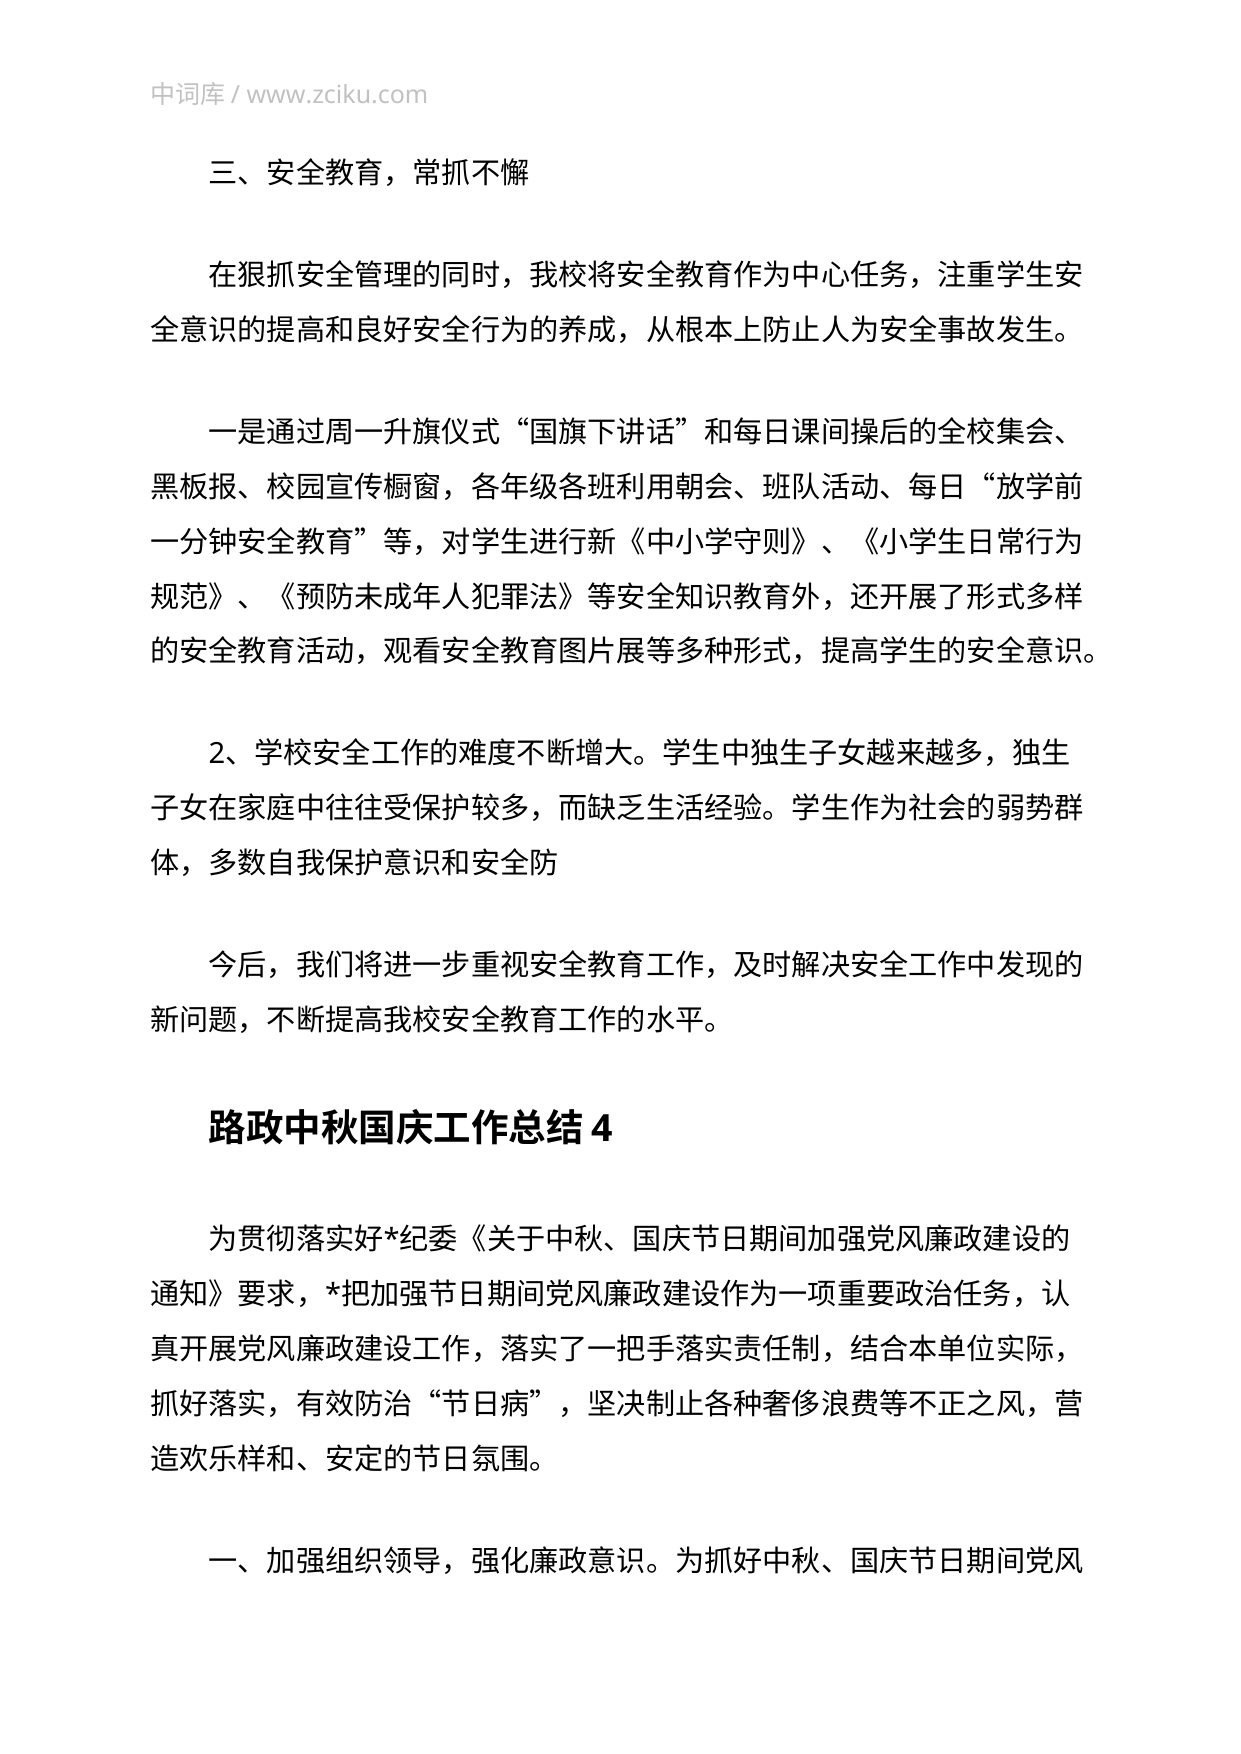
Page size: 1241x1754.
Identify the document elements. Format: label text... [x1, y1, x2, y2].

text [150, 1537, 1090, 1579]
text 路政中秋国庆工作总结4 [150, 1098, 1090, 1153]
text 2、学校安全工作的难度不断增大。学生中独生子女越来越多，独生子女在家庭中往往受保护较多，而缺乏生活经验。学生作为社会的弱势群体，多数自我保护意识和安全防 [150, 730, 1090, 882]
text 三、安全教育，常抓不懈 [150, 150, 1090, 192]
text 今后，我们将进一步重视安全教育工作，及时解决安全工作中发现的新问题，不断提高我校安全教育工作的水平。 [150, 941, 1090, 1039]
text 为贯彻落实好*纪委《关于中秋、国庆节日期间加强党风廉政建设的通知》要求，*把加强节日期间党风廉政建设作为一项重要政治任务，认真开展党风廉政建设工作，落实了一把手落实责任制，结合本单位实际，抓好落实，有效防治“节日病”，坚决制止各种奢侈浪费等不正之风，营造欢乐样和、安定的节日氛围。 [150, 1216, 1090, 1478]
text 在狠抓安全管理的同时，我校将安全教育作为中心任务，注重学生安全意识的提高和良好安全行为的养成，从根本上防止人为安全事故发生。 [150, 252, 1090, 349]
text 一是通过周一升旗仪式“国旗下讲话”和每日课间操后的全校集会、黑板报、校园宣传橱窗，各年级各班利用朝会、班队活动、每日“放学前一分钟安全教育”等，对学生进行新《中小学守则》、《小学生日常行为规范》、《预防未成年人犯罪法》等安全知识教育外，还开展了形式多样的安全教育活动，观看安全教育图片展等多种形式，提高学生的安全意识。 [150, 408, 1090, 670]
